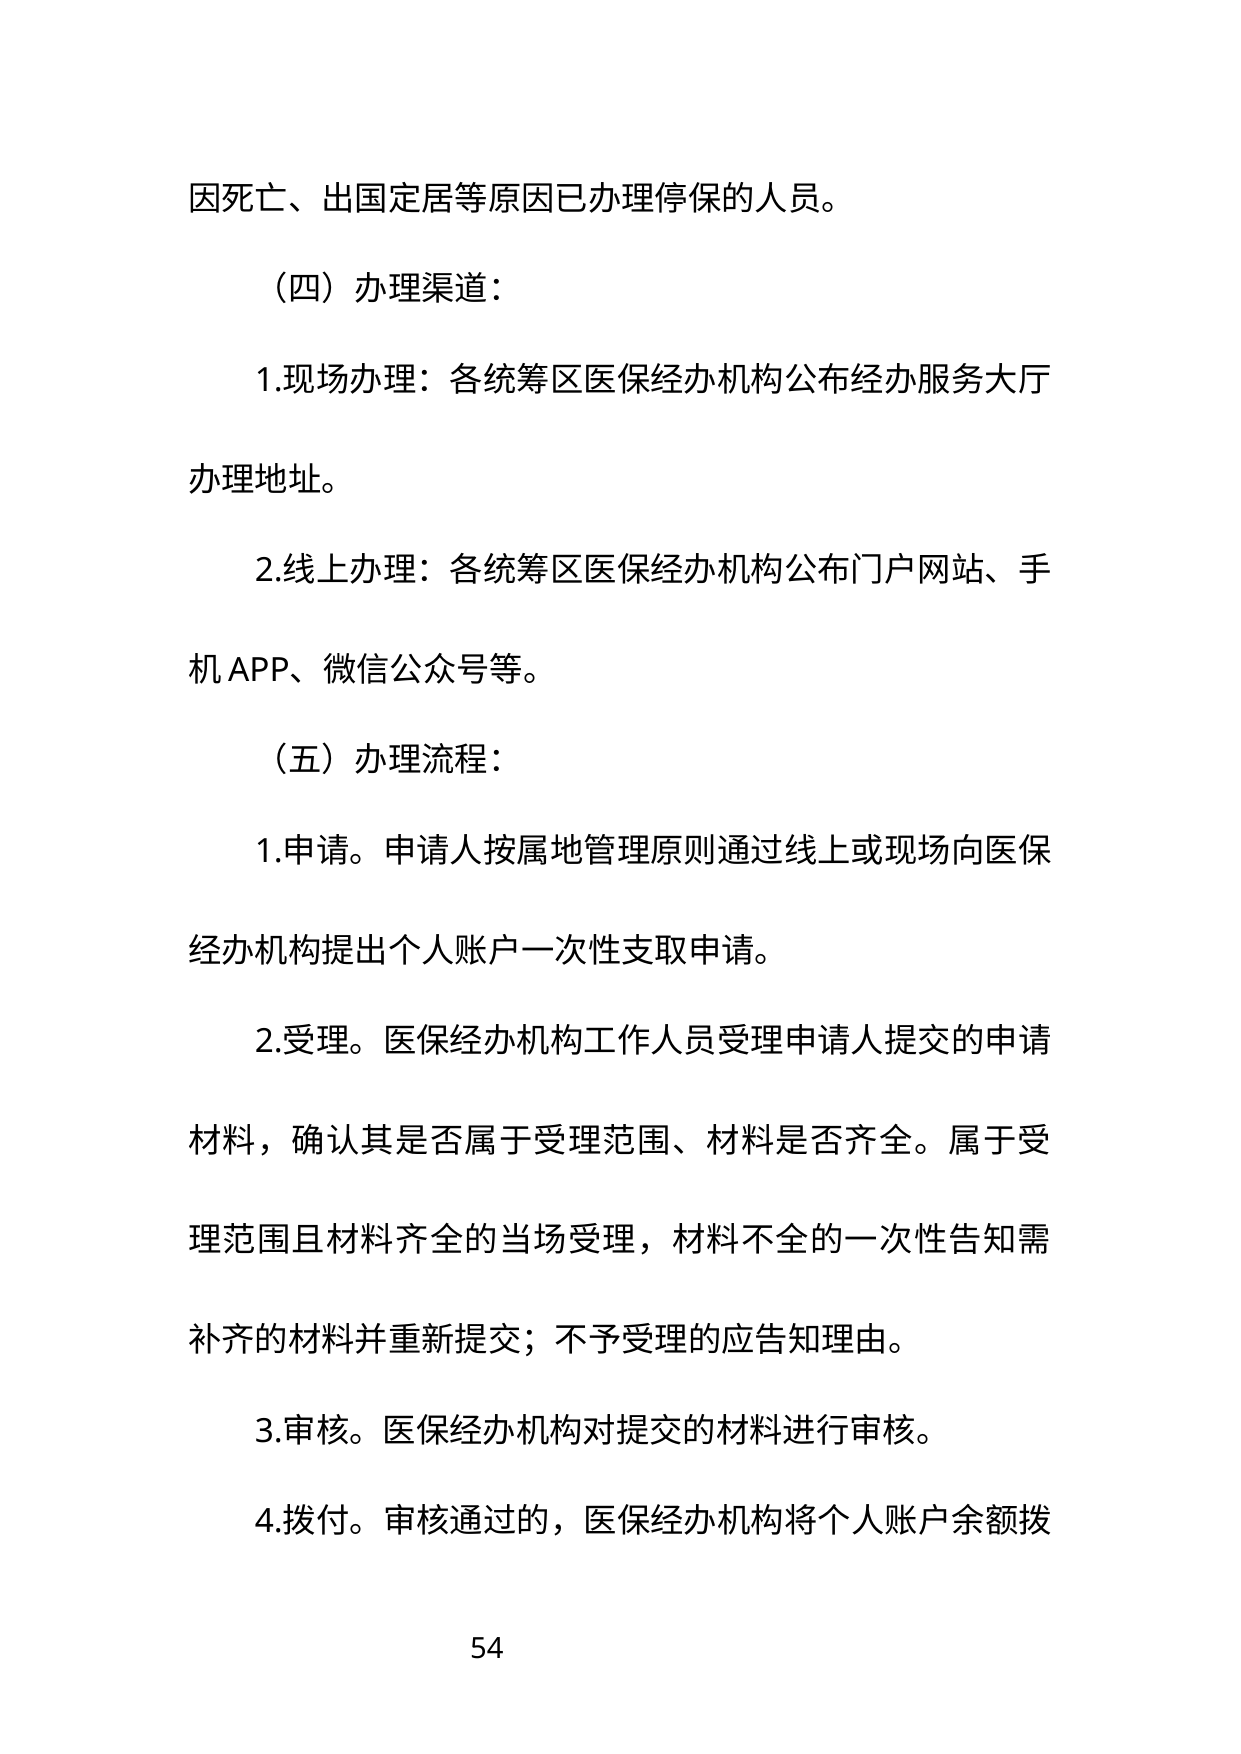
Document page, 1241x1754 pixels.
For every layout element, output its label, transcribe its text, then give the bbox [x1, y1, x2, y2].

text 1.申请。申请人按属地管理原则通过线上或现场向医保经办机构提出个人账户一次性支取申请。 [188, 814, 1052, 981]
text 1.现场办理：各统筹区医保经办机构公布经办服务大厅办理地址。 [188, 343, 1052, 510]
text （五）办理流程： [188, 724, 1052, 791]
text 3.审核。医保经办机构对提交的材料进行审核。 [188, 1394, 1052, 1461]
text 2.受理。医保经办机构工作人员受理申请人提交的申请材料，确认其是否属于受理范围、材料是否齐全。属于受理范围且材料齐全的当场受理，材料不全的一次性告知需补齐的材料并重新提交；不予受理的应告知理由。 [188, 1005, 1052, 1370]
text （四）办理渠道： [188, 253, 1052, 319]
text 2.线上办理：各统筹区医保经办机构公布门户网站、手机APP、微信公众号等。 [188, 534, 1052, 700]
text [188, 162, 1052, 229]
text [188, 1485, 1052, 1551]
